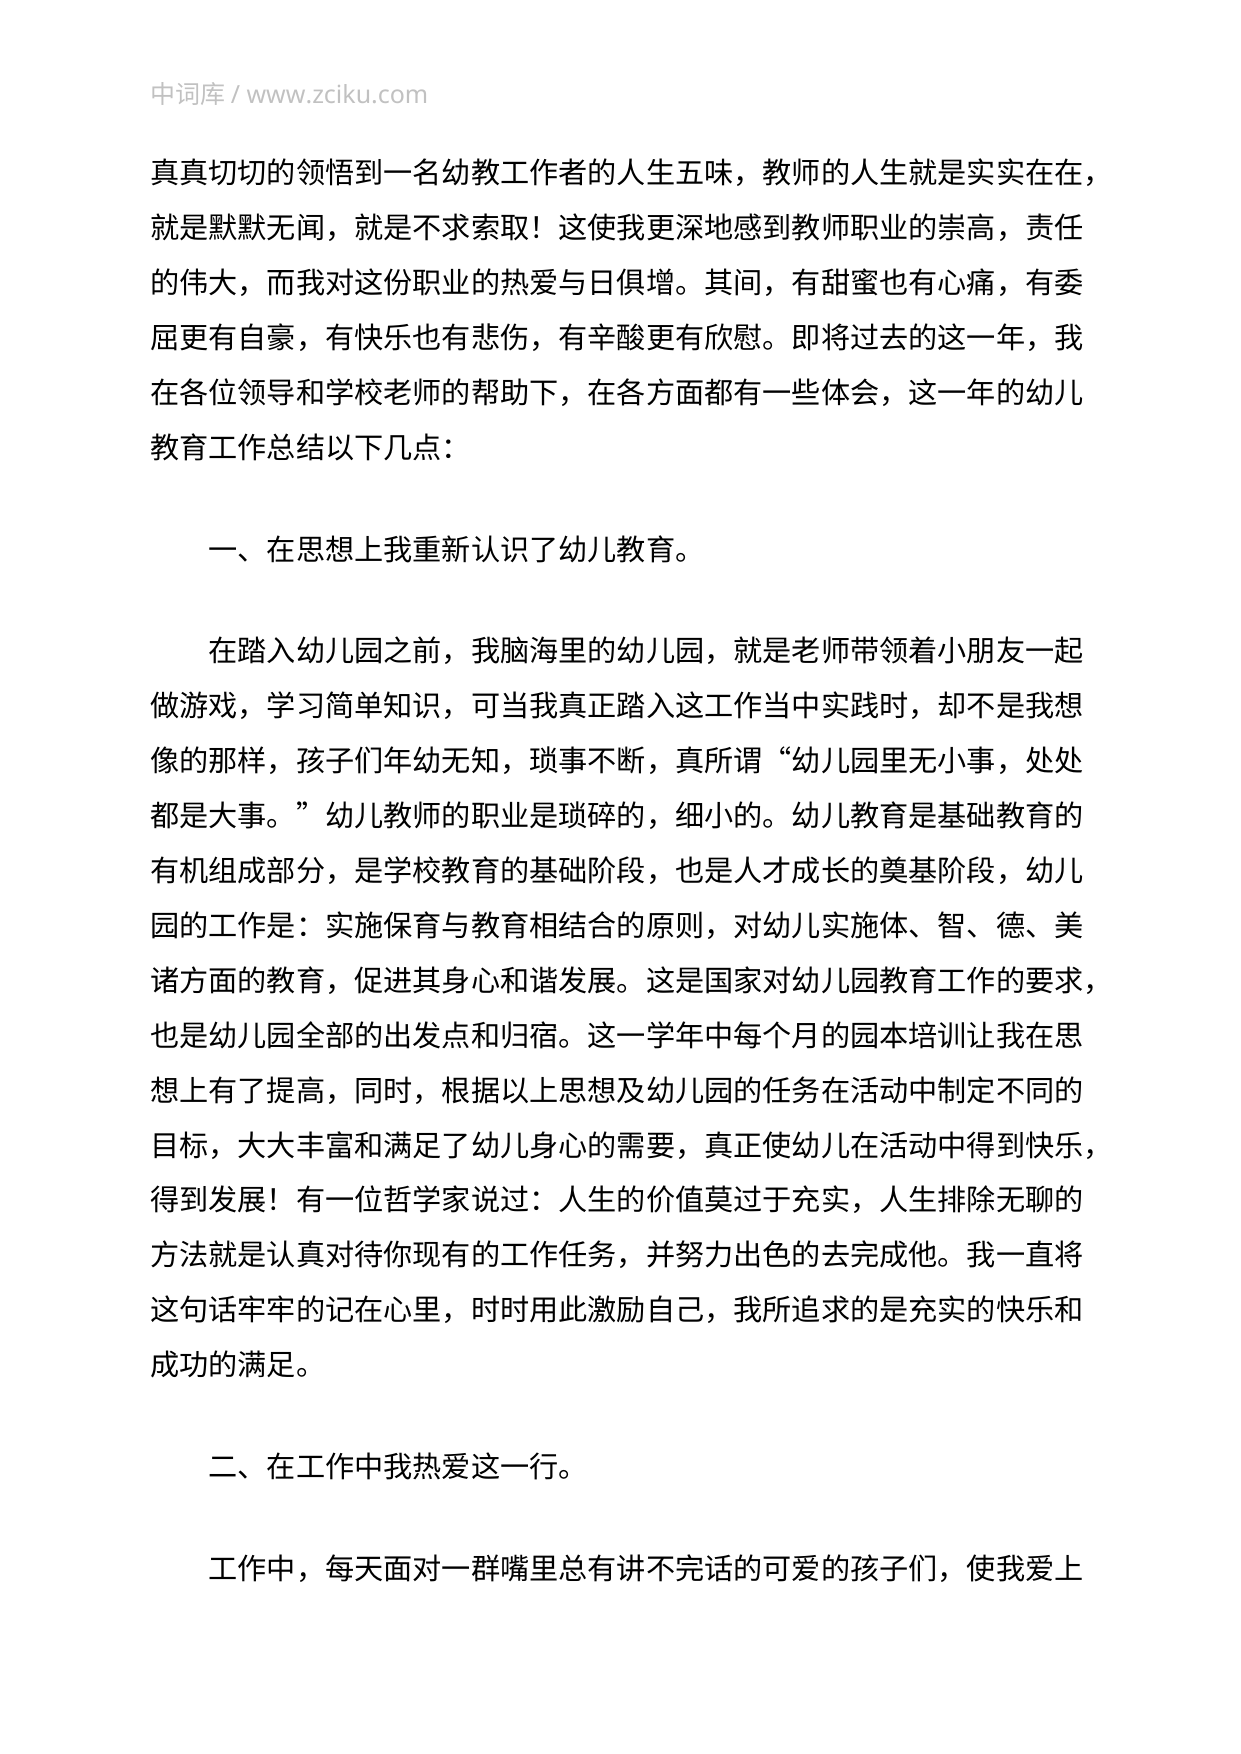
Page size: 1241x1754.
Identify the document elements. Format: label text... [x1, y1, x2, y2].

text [150, 150, 1090, 467]
text 在踏入幼儿园之前，我脑海里的幼儿园，就是老师带领着小朋友一起做游戏，学习简单知识，可当我真正踏入这工作当中实践时，却不是我想像的那样，孩子们年幼无知，琐事不断，真所谓“幼儿园里无小事，处处都是大事。”幼儿教师的职业是琐碎的，细小的。幼儿教育是基础教育的有机组成部分，是学校教育的基础阶段，也是人才成长的奠基阶段，幼儿园的工作是：实施保育与教育相结合的原则，对幼儿实施体、智、德、美诸方面的教育，促进其身心和谐发展。这是国家对幼儿园教育工作的要求，也是幼儿园全部的出发点和归宿。这一学年中每个月的园本培训让我在思想上有了提高，同时，根据以上思想及幼儿园的任务在活动中制定不同的目标，大大丰富和满足了幼儿身心的需要，真正使幼儿在活动中得到快乐，得到发展！有一位哲学家说过：人生的价值莫过于充实，人生排除无聊的方法就是认真对待你现有的工作任务，并努力出色的去完成他。我一直将这句话牢牢的记在心里，时时用此激励自己，我所追求的是充实的快乐和成功的满足。 [150, 628, 1090, 1384]
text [150, 1545, 1090, 1587]
text 一、在思想上我重新认识了幼儿教育。 [150, 526, 1090, 568]
text 二、在工作中我热爱这一行。 [150, 1443, 1090, 1486]
